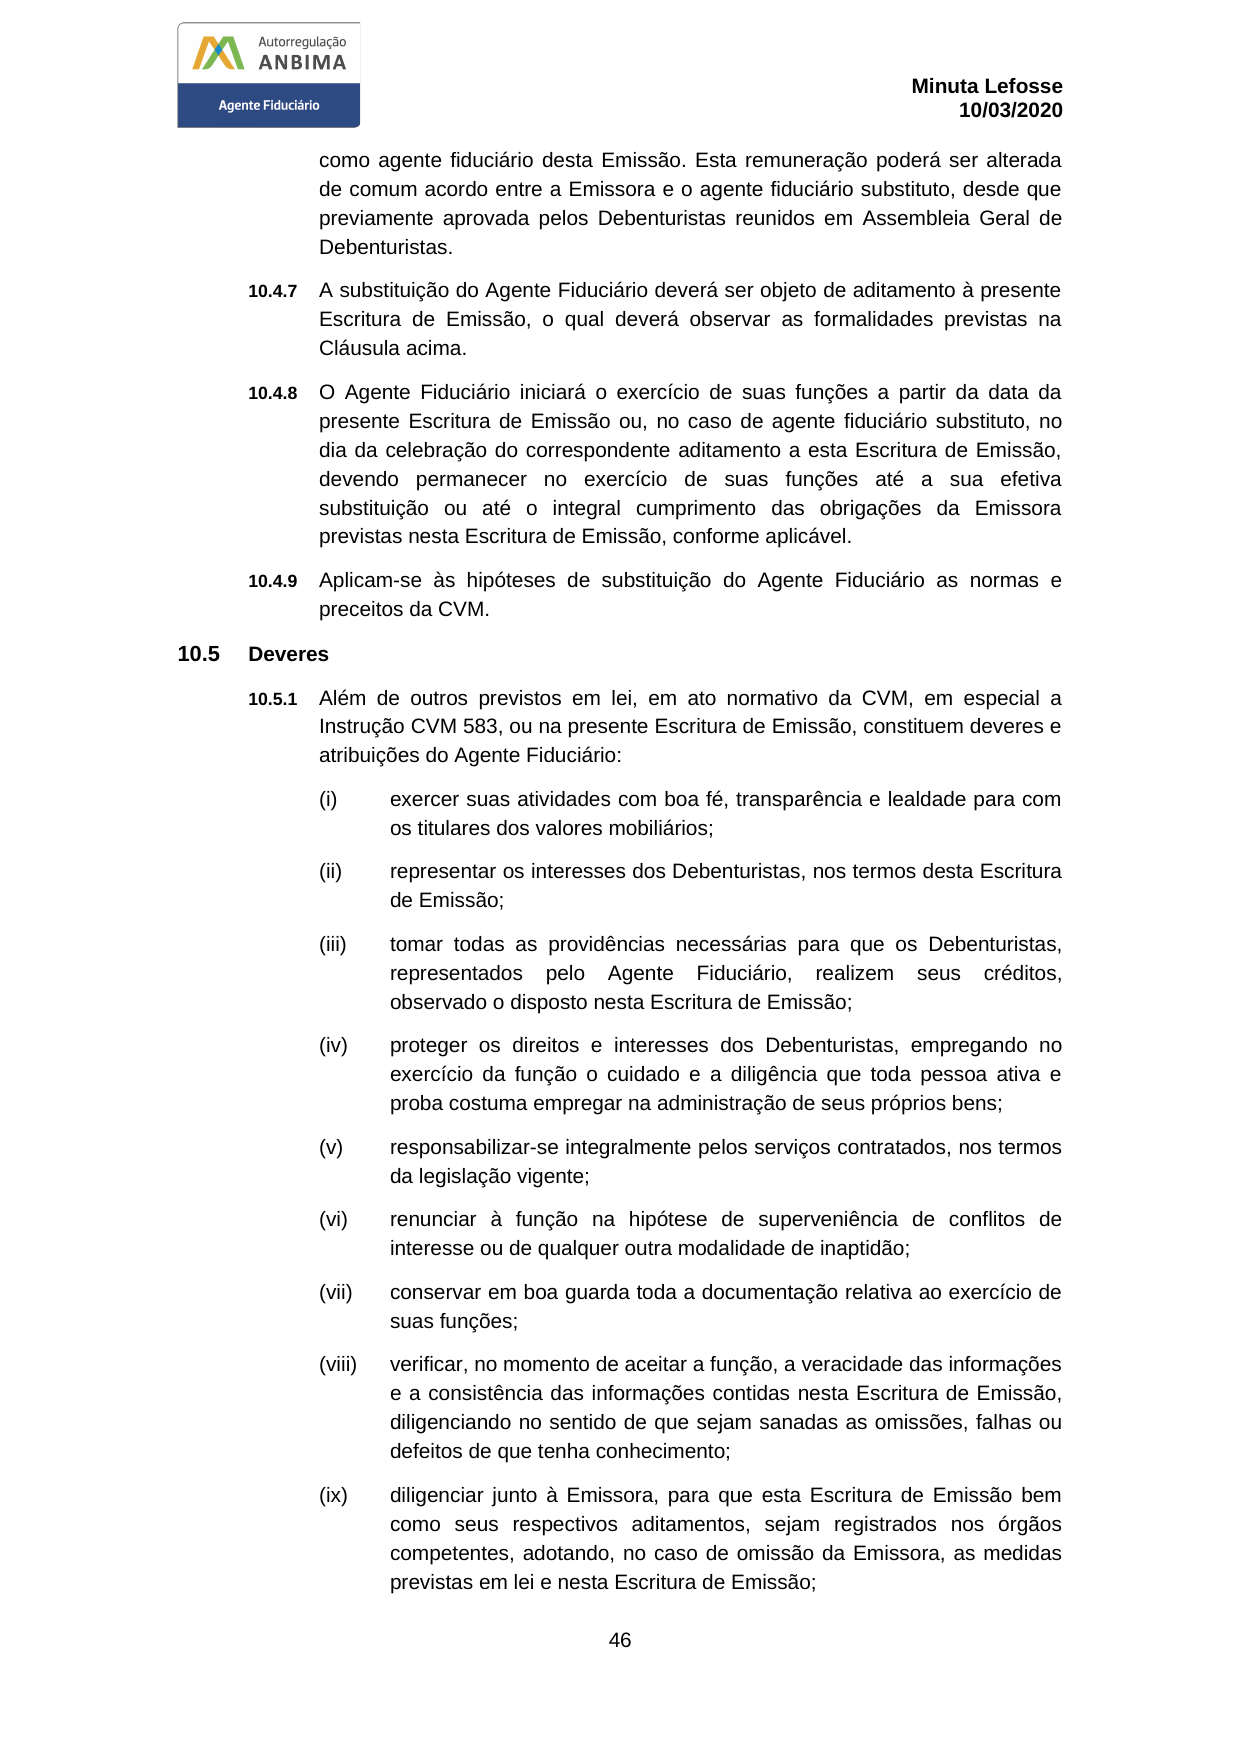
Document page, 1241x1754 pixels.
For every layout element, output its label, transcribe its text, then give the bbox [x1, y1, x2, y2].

text proteger os direitos e interesses dos Debenturistas, empregando no exercício da função o cuidado e a diligência que toda pessoa ativa e proba costuma empregar na administração de seus próprios bens; [319, 1033, 1063, 1115]
text Aplicam-se às hipóteses de substituição do Agente Fiduciário as normas e preceitos da CVM. [248, 568, 1063, 621]
text responsabilizar-se integralmente pelos serviços contratados, nos termos da legislação vigente; [319, 1135, 1063, 1188]
text verificar, no momento de aceitar a função, a veracidade das informações e a consistência das informações contidas nesta Escritura de Emissão, diligenciando no sentido de que sejam sanadas as omissões, falhas ou defeitos de que tenha conhecimento; [319, 1352, 1063, 1463]
text Deveres [177, 640, 1063, 666]
text representar os interesses dos Debenturistas, nos termos desta Escritura de Emissão; [319, 859, 1063, 912]
picture [177, 22, 361, 128]
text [248, 148, 1063, 258]
text renunciar à função na hipótese de superveniência de conflitos de interesse ou de qualquer outra modalidade de inaptidão; [319, 1207, 1063, 1260]
text exercer suas atividades com boa fé, transparência e lealdade para com os titulares dos valores mobiliários; [319, 787, 1063, 840]
text A substituição do Agente Fiduciário deverá ser objeto de aditamento à presente Escritura de Emissão, o qual deverá observar as formalidades previstas na Cláusula 2.2.1 acima. [248, 278, 1063, 360]
text diligenciar junto à Emissora, para que esta Escritura de Emissão bem como seus respectivos aditamentos, sejam registrados nos órgãos competentes, adotando, no caso de omissão da Emissora, as medidas previstas em lei e nesta Escritura de Emissão; [319, 1483, 1063, 1593]
text tomar todas as providências necessárias para que os Debenturistas, representados pelo Agente Fiduciário, realizem seus créditos, observado o disposto nesta Escritura de Emissão; [319, 932, 1063, 1014]
text O Agente Fiduciário iniciará o exercício de suas funções a partir da data da presente Escritura de Emissão ou, no caso de agente fiduciário substituto, no dia da celebração do correspondente aditamento a esta Escritura de Emissão, devendo permanecer no exercício de suas funções até a sua efetiva substituição ou até o integral cumprimento das obrigações da Emissora previstas nesta Escritura de Emissão, conforme aplicável. [248, 379, 1063, 548]
text Além de outros previstos em lei, em ato normativo da CVM, em especial a Instrução CVM 583, ou na presente Escritura de Emissão, constituem deveres e atribuições do Agente Fiduciário: [248, 685, 1063, 767]
text conservar em boa guarda toda a documentação relativa ao exercício de suas funções; [319, 1280, 1063, 1333]
